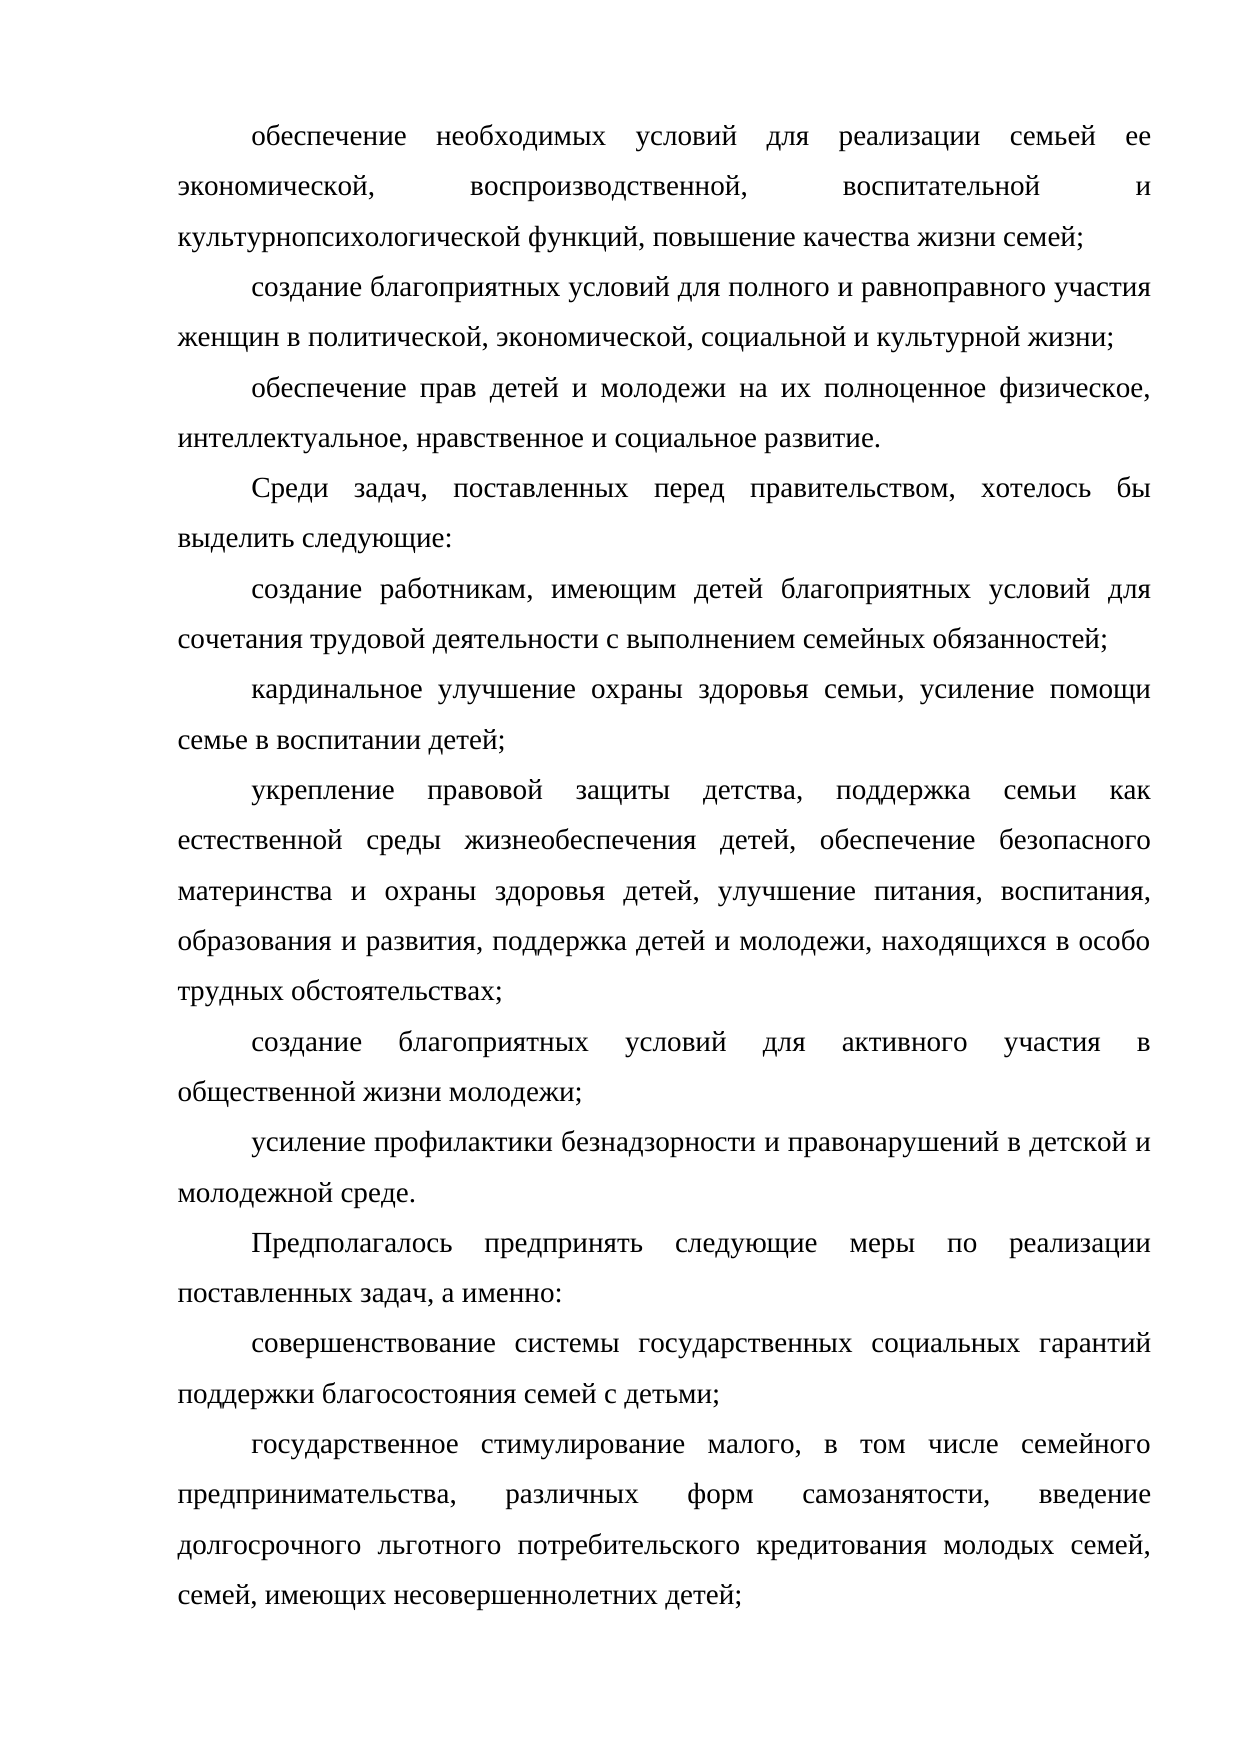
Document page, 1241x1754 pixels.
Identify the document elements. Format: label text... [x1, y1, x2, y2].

text усиление профилактики безнадзорности и правонарушений в детской и молодежной среде. [177, 1124, 1152, 1208]
text создание работникам, имеющим детей благоприятных условий для сочетания трудовой деятельности с выполнением семейных обязанностей; [177, 571, 1152, 655]
text обеспечение прав детей и молодежи на их полноценное физическое, интеллектуальное, нравственное и социальное развитие. [177, 370, 1152, 453]
text укрепление правовой защиты детства, поддержка семьи как естественной среды жизнеобеспечения детей, обеспечение безопасного материнства и охраны здоровья детей, улучшение питания, воспитания, образования и развития, поддержка детей и молодежи, находящихся в особо трудных обстоятельствах; [177, 772, 1152, 1007]
text Среди задач, поставленных перед правительством, хотелось бы выделить следующие: [177, 470, 1152, 554]
text государственное стимулирование малого, в том числе семейного предпринимательства, различных форм самозанятости, введение долгосрочного льготного потребительского кредитования молодых семей, семей, имеющих несовершеннолетних детей; [177, 1426, 1152, 1611]
text обеспечение необходимых условий для реализации семьей ее экономической, воспроизводственной, воспитательной и культурнопсихологической функций, повышение качества жизни семей; [177, 118, 1152, 252]
text совершенствование системы государственных социальных гарантий поддержки благосостояния семей с детьми; [177, 1326, 1152, 1409]
text кардинальное улучшение охраны здоровья семьи, усиление помощи семье в воспитании детей; [177, 672, 1152, 755]
text создание благоприятных условий для полного и равноправного участия женщин в политической, экономической, социальной и культурной жизни; [177, 269, 1152, 353]
text Предполагалось предпринять следующие меры по реализации поставленных задач, а именно: [177, 1225, 1152, 1309]
text создание благоприятных условий для активного участия в общественной жизни молодежи; [177, 1024, 1152, 1108]
